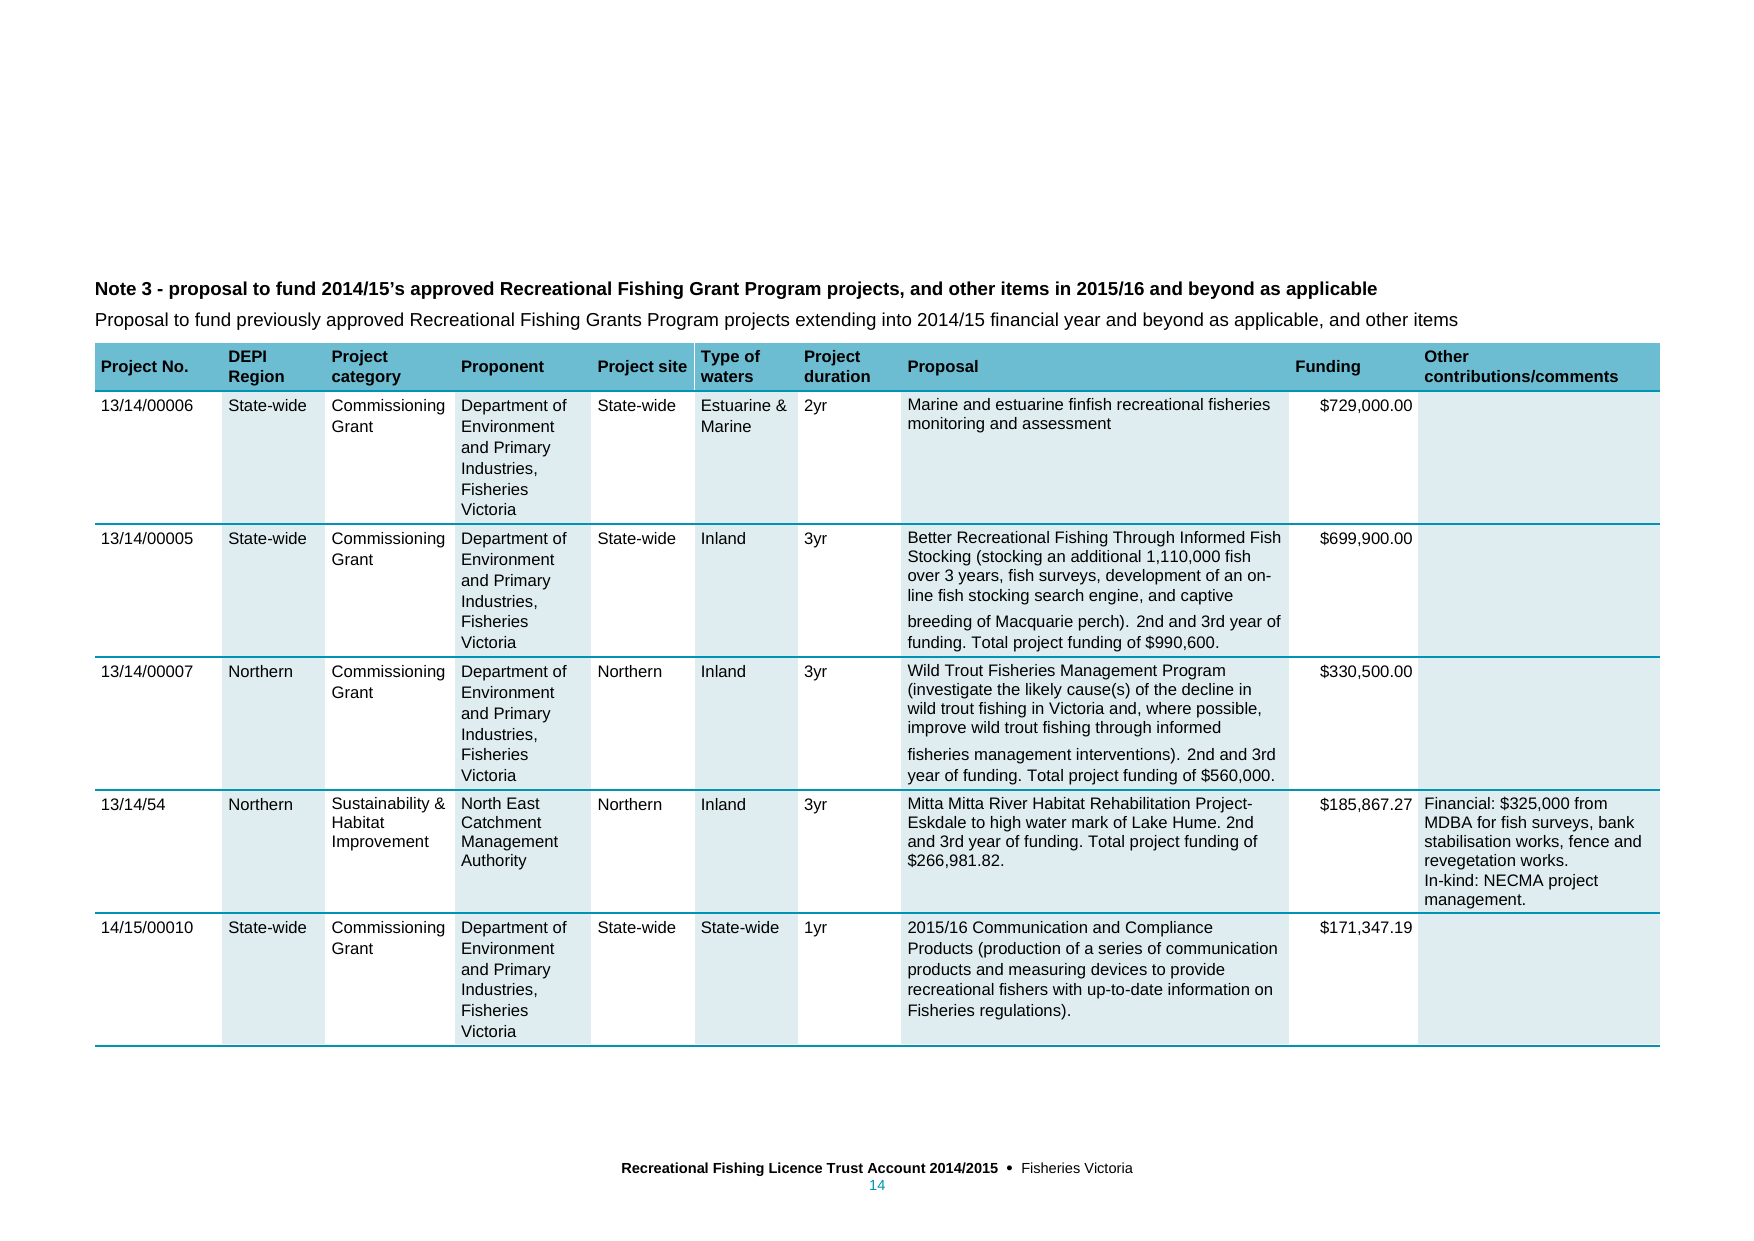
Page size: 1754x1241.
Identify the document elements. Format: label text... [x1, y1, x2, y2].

table_cell $729,000.00 [1289, 392, 1418, 523]
table_cell Northern [222, 791, 325, 912]
table_cell Financial: $325,000 from MDBA for fish surveys, bank stabilisation works, fence and revegetation works. In-kind: NECMA project management. [1418, 791, 1660, 912]
table_cell 2yr [798, 392, 901, 523]
table_cell 13/14/00006 [95, 392, 222, 523]
table_cell State-wide [591, 392, 694, 523]
table_header Project duration [798, 343, 901, 390]
table_cell Sustainability & Habitat Improvement [325, 791, 455, 912]
table_cell State-wide [222, 525, 325, 656]
table_cell Commissioning Grant [325, 658, 455, 789]
table_header Type of waters [695, 343, 798, 390]
table_header Project site [591, 343, 694, 390]
table_header Funding [1289, 343, 1418, 390]
table_cell 3yr [798, 658, 901, 789]
text Note 3 - proposal to fund 2014/15’s approved Recreational Fishing Grant Program projects, and other items in 2015/16 and beyond as applicable [94, 277, 1659, 300]
table_cell Marine and estuarine finfish recreational fisheries monitoring and assessment [901, 392, 1289, 523]
table_cell Inland [695, 525, 798, 656]
table_cell State-wide [222, 392, 325, 523]
table_cell State-wide [222, 914, 325, 1044]
table_cell Wild Trout Fisheries Management Program (investigate the likely cause(s) of the decline in wild trout fishing in Victoria and, where possible, improve wild trout fishing through informed fisheries management interventions). 2nd and 3rd year of funding. Total project funding of $560,000. [901, 658, 1289, 789]
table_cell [455, 914, 591, 1044]
table_header Other contributions/comments [1418, 343, 1660, 390]
table_cell Department of Environment and Primary Industries, Fisheries Victoria [455, 525, 591, 656]
table_cell [1418, 658, 1660, 789]
table_cell 3yr [798, 791, 901, 912]
table_cell 13/14/54 [95, 791, 222, 912]
table_header Proposal [901, 343, 1289, 390]
table_cell 2015/16 Communication and Compliance Products (production of a series of communication products and measuring devices to provide recreational fishers with up-to-date information on Fisheries regulations). [901, 914, 1289, 1044]
table_cell [1418, 392, 1660, 523]
table_cell 14/15/00010 [95, 914, 222, 1044]
table_cell [1418, 525, 1660, 656]
table_cell Mitta Mitta River Habitat Rehabilitation Project- Eskdale to high water mark of Lake Hume. 2nd and 3rd year of funding. Total project funding of $266,981.82. [901, 791, 1289, 912]
table_cell $171,347.19 [1289, 914, 1418, 1044]
table_cell State-wide [591, 525, 694, 656]
table_cell $330,500.00 [1289, 658, 1418, 789]
table_cell Better Recreational Fishing Through Informed Fish Stocking (stocking an additional 1,110,000 fish over 3 years, fish surveys, development of an on-line fish stocking search engine, and captive breeding of Macquarie perch). 2nd and 3rd year of funding. Total project funding of $990,600. [901, 525, 1289, 656]
table_cell Northern [591, 791, 694, 912]
table_cell 1yr [798, 914, 901, 1044]
text Proposal to fund previously approved Recreational Fishing Grants Program projects extending into 2014/15 financial year and beyond as applicable, and other items [94, 306, 1659, 331]
table_cell 13/14/00005 [95, 525, 222, 656]
table_header Proponent [455, 343, 591, 390]
table_cell $185,867.27 [1289, 791, 1418, 912]
table_cell Department of Environment and Primary Industries, Fisheries Victoria [455, 658, 591, 789]
table_header DEPI Region [222, 343, 325, 390]
table_cell State-wide [695, 914, 798, 1044]
table_cell State-wide [591, 914, 694, 1044]
table_cell 3yr [798, 525, 901, 656]
table_cell Commissioning Grant [325, 525, 455, 656]
table_cell $699,900.00 [1289, 525, 1418, 656]
table_cell 13/14/00007 [95, 658, 222, 789]
table_cell North East Catchment Management Authority [455, 791, 591, 912]
table_cell Commissioning Grant [325, 392, 455, 523]
table_cell Northern [222, 658, 325, 789]
table_cell Inland [695, 658, 798, 789]
table_cell [1418, 914, 1660, 1044]
table_cell Department of Environment and Primary Industries, Fisheries Victoria [455, 392, 591, 523]
table_cell Estuarine & Marine [695, 392, 798, 523]
table_header Project No. [95, 343, 222, 390]
table_cell Northern [591, 658, 694, 789]
table_cell Commissioning Grant [325, 914, 455, 1044]
table_cell Inland [695, 791, 798, 912]
table_header Project category [325, 343, 455, 390]
